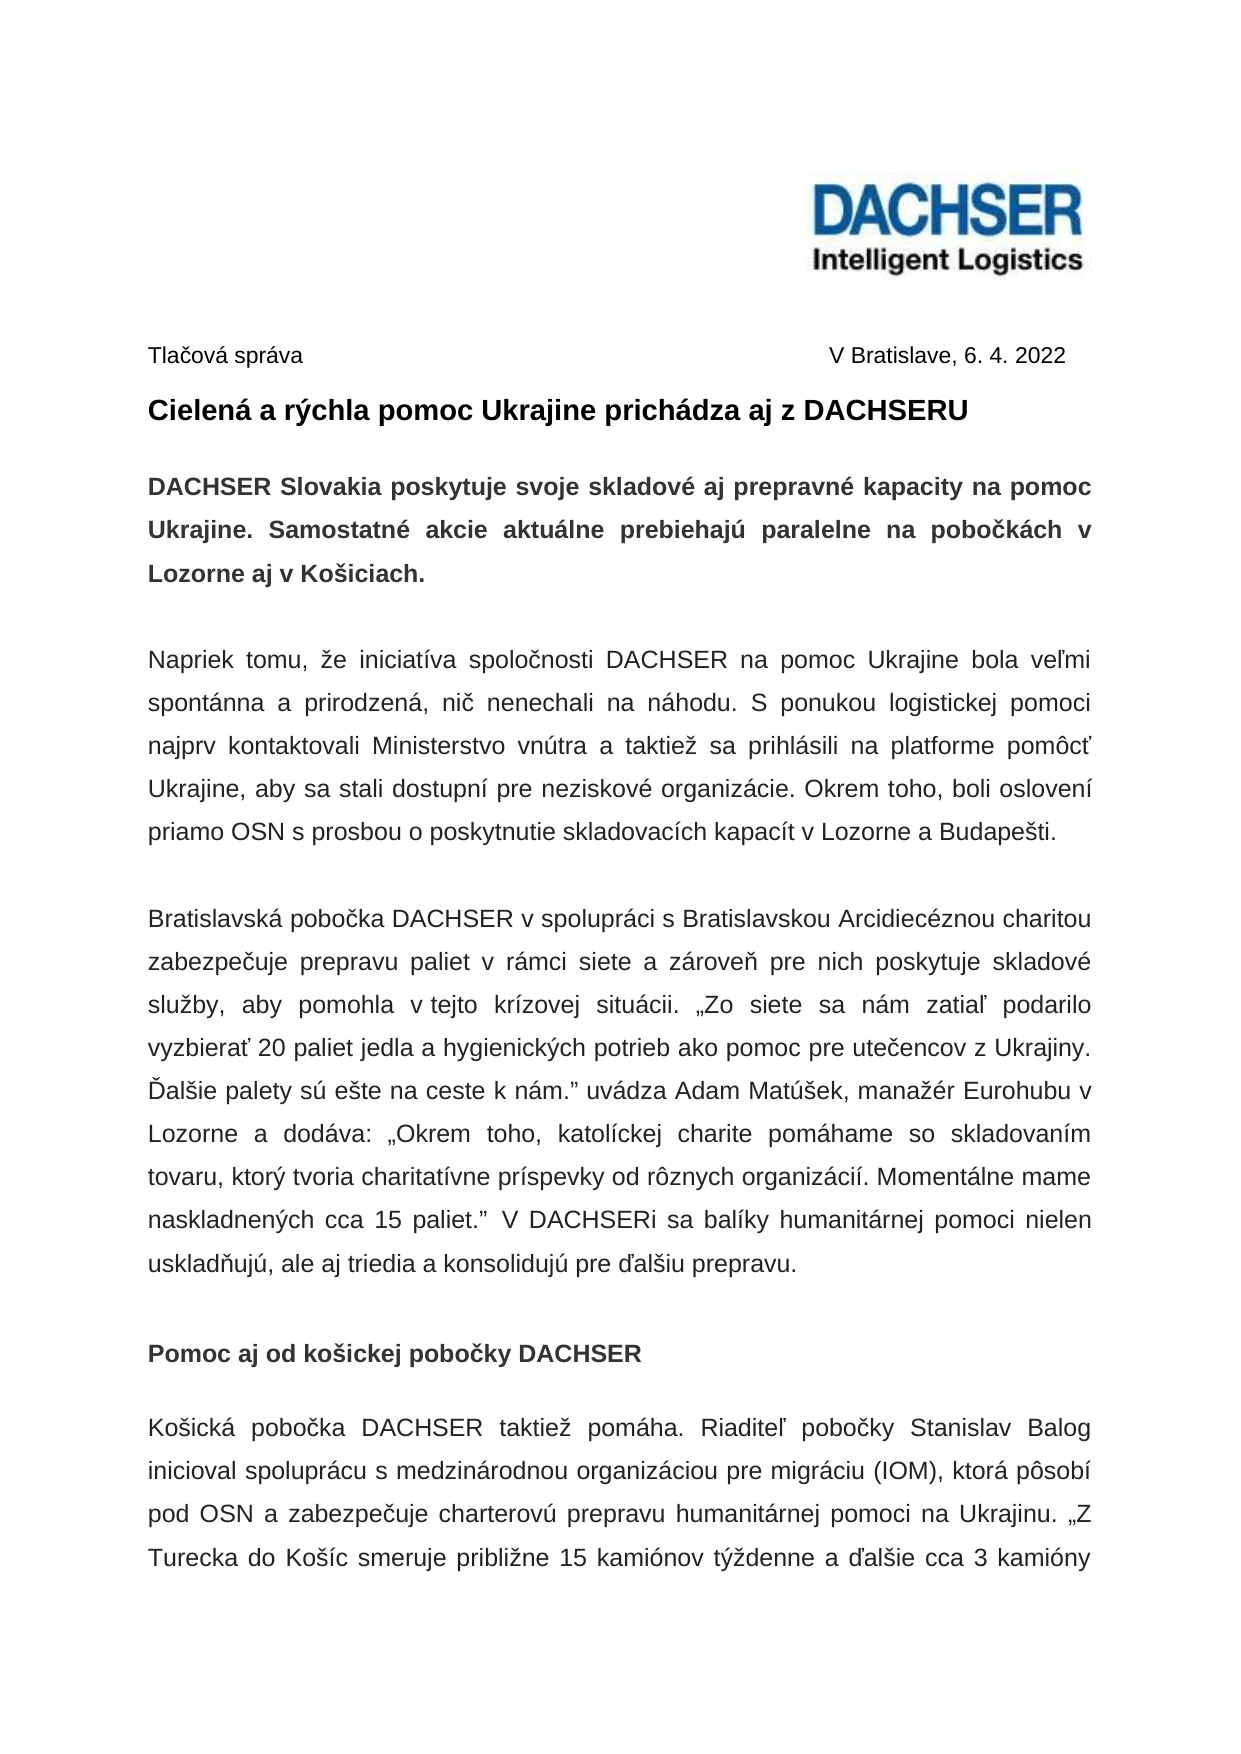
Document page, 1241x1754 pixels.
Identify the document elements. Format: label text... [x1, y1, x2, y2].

subtitle Cielená a rýchla pomoc Ukrajine prichádza aj z DACHSERU [148, 393, 1093, 427]
text Bratislavská pobočka DACHSER v spolupráci s Bratislavskou Arcidiecéznou charitou zabezpečuje prepravu paliet v rámci siete a zároveň pre nich poskytuje skladové služby, aby pomohla v tejto krízovej situácii. „Zo siete sa nám zatiaľ podarilo vyzbierať 20 paliet jedla a hygienických potrieb ako pomoc pre utečencov z Ukrajiny. Ďalšie palety sú ešte na ceste k nám.” uvádza Adam Matúšek, manažér Eurohubu v Lozorne a dodáva: „Okrem toho, katolíckej charite pomáhame so skladovaním tovaru, ktorý tvoria charitatívne príspevky od rôznych organizácií. Momentálne mame naskladnených cca 15 paliet.” V DACHSERi sa balíky humanitárnej pomoci nielen uskladňujú, ale aj triedia a konsolidujú pre ďalšiu prepravu. [148, 861, 1093, 1277]
text Tlačová správa V Bratislave, 6. 4. 2022 [148, 342, 1093, 368]
subtitle Pomoc aj od košickej pobočky DACHSER [148, 1339, 1093, 1368]
picture [806, 172, 1093, 281]
text DACHSER Slovakia poskytuje svoje skladové aj prepravné kapacity na pomoc Ukrajine. Samostatné akcie aktuálne prebiehajú paralelne na pobočkách v Lozorne aj v Košiciach. [148, 472, 1093, 587]
text Napriek tomu, že iniciatíva spoločnosti DACHSER na pomoc Ukrajine bola veľmi spontánna a prirodzená, nič nenechali na náhodu. S ponukou logistickej pomoci najprv kontaktovali Ministerstvo vnútra a taktiež sa prihlásili na platforme pomôcť Ukrajine, aby sa stali dostupní pre neziskové organizácie. Okrem toho, boli oslovení priamo OSN s prosbou o poskytnutie skladovacích kapacít v Lozorne a Budapešti. [148, 645, 1093, 846]
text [148, 1413, 1093, 1571]
